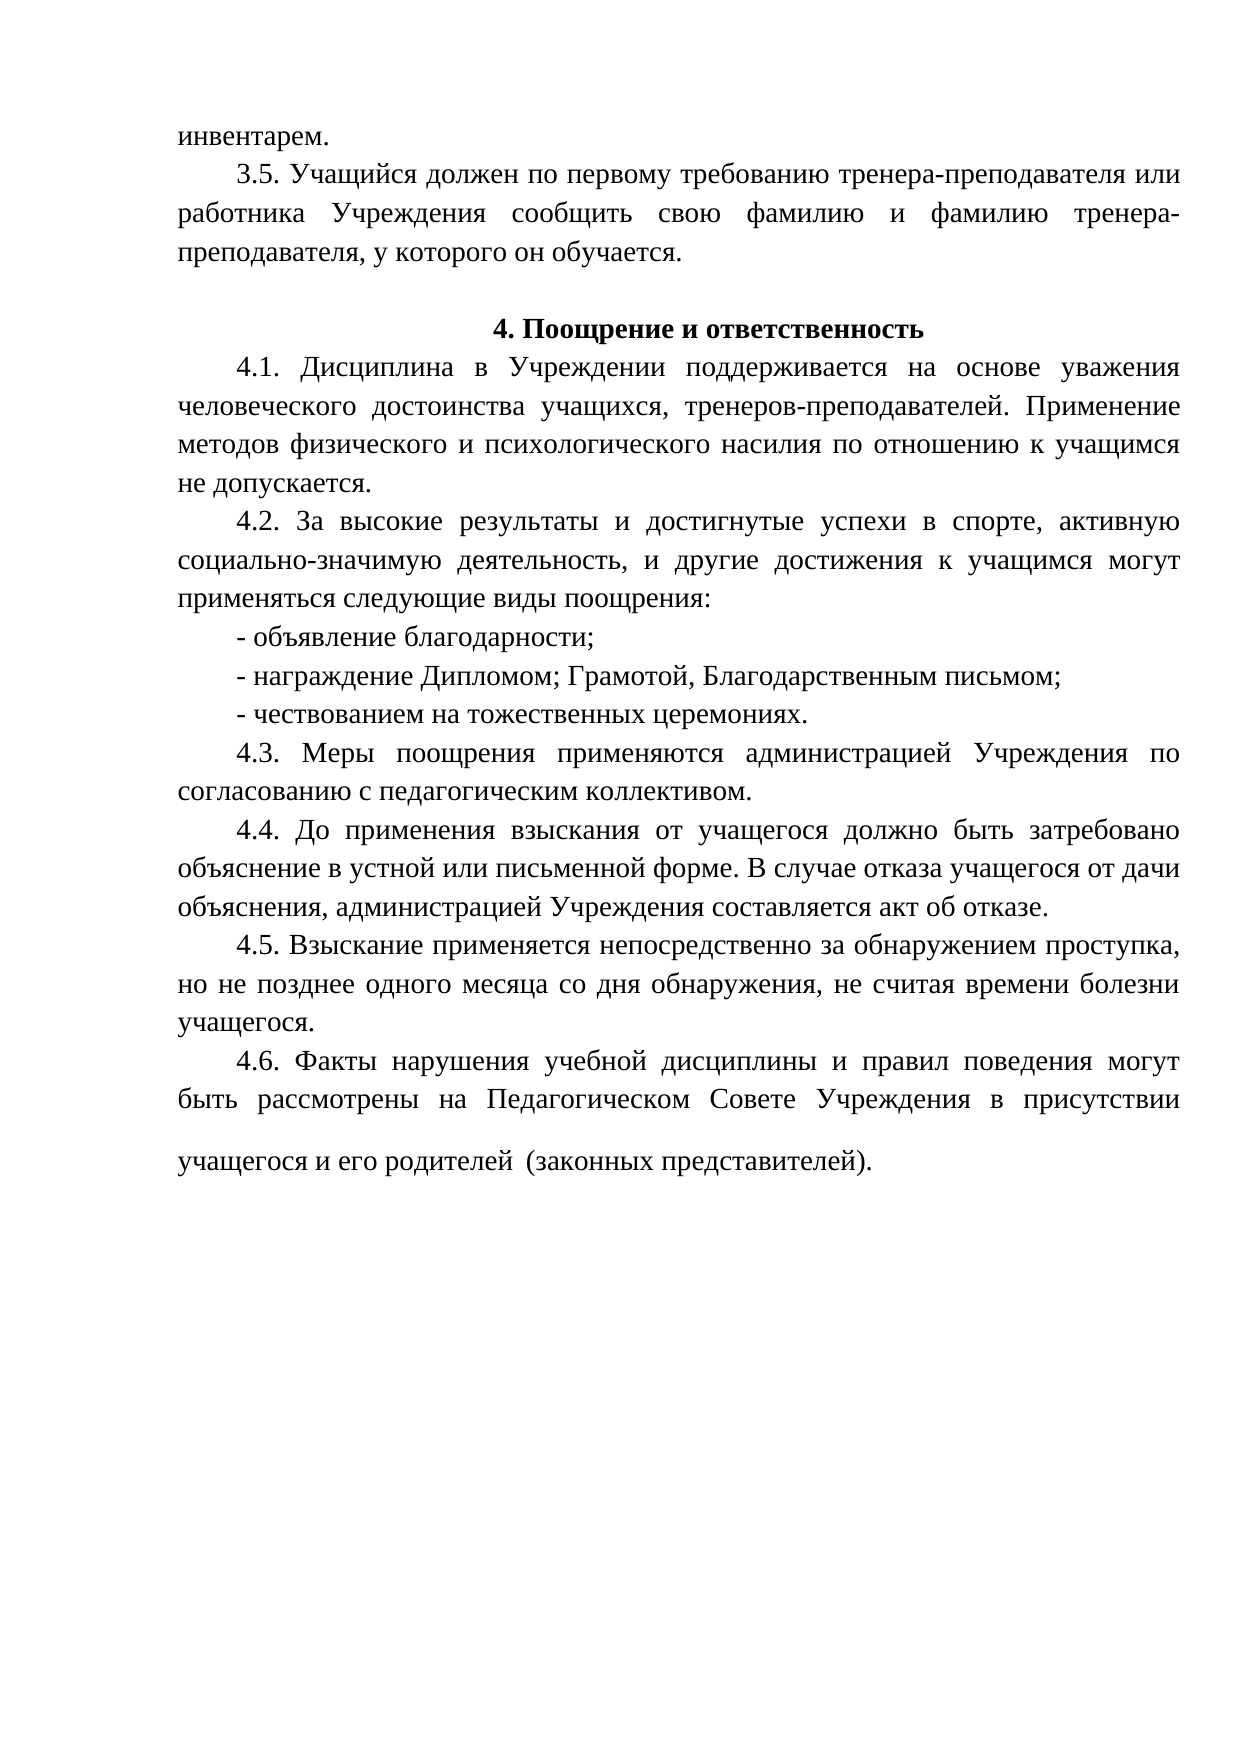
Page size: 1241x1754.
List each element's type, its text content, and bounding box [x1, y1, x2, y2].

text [177, 118, 1181, 152]
text 4.4. До применения взыскания от учащегося должно быть затребовано объяснение в устной или письменной форме. В случае отказа учащегося от дачи объяснения, администрацией Учреждения составляется акт об отказе. [177, 812, 1181, 922]
text 4.3. Меры поощрения применяются администрацией Учреждения по согласованию с педагогическим коллективом. [177, 735, 1181, 807]
text - награждение Дипломом; Грамотой, Благодарственным письмом; [177, 658, 1181, 691]
text - объявление благодарности; [177, 619, 1181, 653]
text 4.6. Факты нарушения учебной дисциплины и правил поведения могут быть рассмотрены на Педагогическом Совете Учреждения в присутствии учащегося и его родителей (законных представителей). [177, 1043, 1181, 1181]
text - чествованием на тожественных церемониях. [177, 696, 1181, 730]
text 4.1. Дисциплина в Учреждении поддерживается на основе уважения человеческого достоинства учащихся, тренеров-преподавателей. Применение методов физического и психологического насилия по отношению к учащимся не допускается. [177, 349, 1181, 498]
text 4.5. Взыскание применяется непосредственно за обнаружением проступка, но не позднее одного месяца со дня обнаружения, не считая времени болезни учащегося. [177, 927, 1181, 1038]
text 3.5. Учащийся должен по первому требованию тренера-преподавателя или работника Учреждения сообщить свою фамилию и фамилию тренера-преподавателя, у которого он обучается. [177, 157, 1181, 267]
text 4.2. За высокие результаты и достигнутые успехи в спорте, активную социально-значимую деятельность, и другие достижения к учащимся могут применяться следующие виды поощрения: [177, 503, 1181, 614]
text 4. Поощрение и ответственность [177, 311, 1181, 344]
